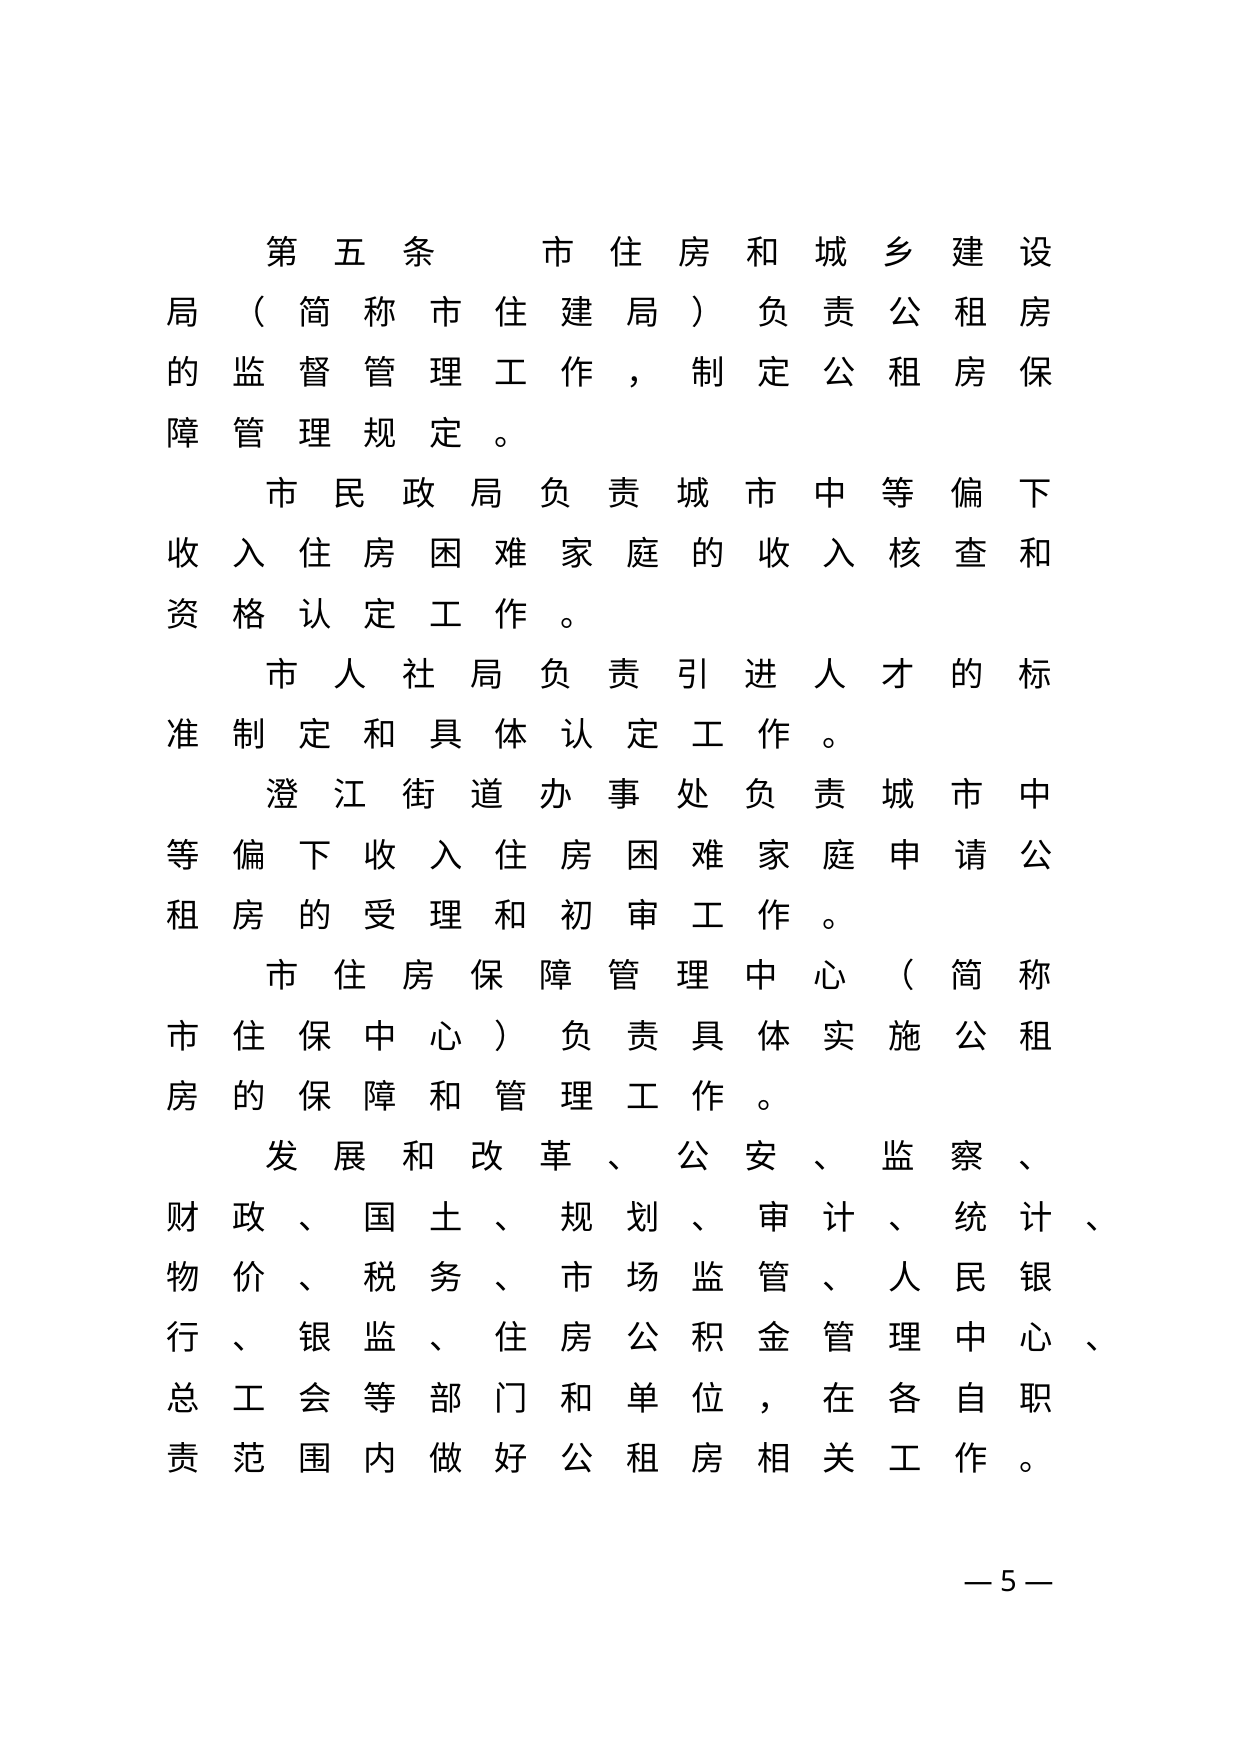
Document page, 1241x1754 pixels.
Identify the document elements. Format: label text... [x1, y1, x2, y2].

text 澄江街道办事处负责城市中等偏下收入住房困难家庭申请公租房的受理和初审工作。 [167, 762, 1085, 943]
text 发展和改革、公安、监察、财政、国土、规划、审计、统计、物价、税务、市场监管、人民银行、银监、住房公积金管理中心、总工会等部门和单位，在各自职责范围内做好公租房相关工作。 [167, 1124, 1085, 1486]
text 市住房保障管理中心（简称市住保中心）负责具体实施公租房的保障和管理工作。 [167, 943, 1085, 1124]
text 市民政局负责城市中等偏下收入住房困难家庭的收入核查和资格认定工作。 [167, 461, 1085, 642]
text 第五条 市住房和城乡建设局（简称市住建局）负责公租房的监督管理工作，制定公租房保障管理规定。 [167, 219, 1085, 461]
text 市人社局负责引进人才的标准制定和具体认定工作。 [167, 642, 1085, 762]
